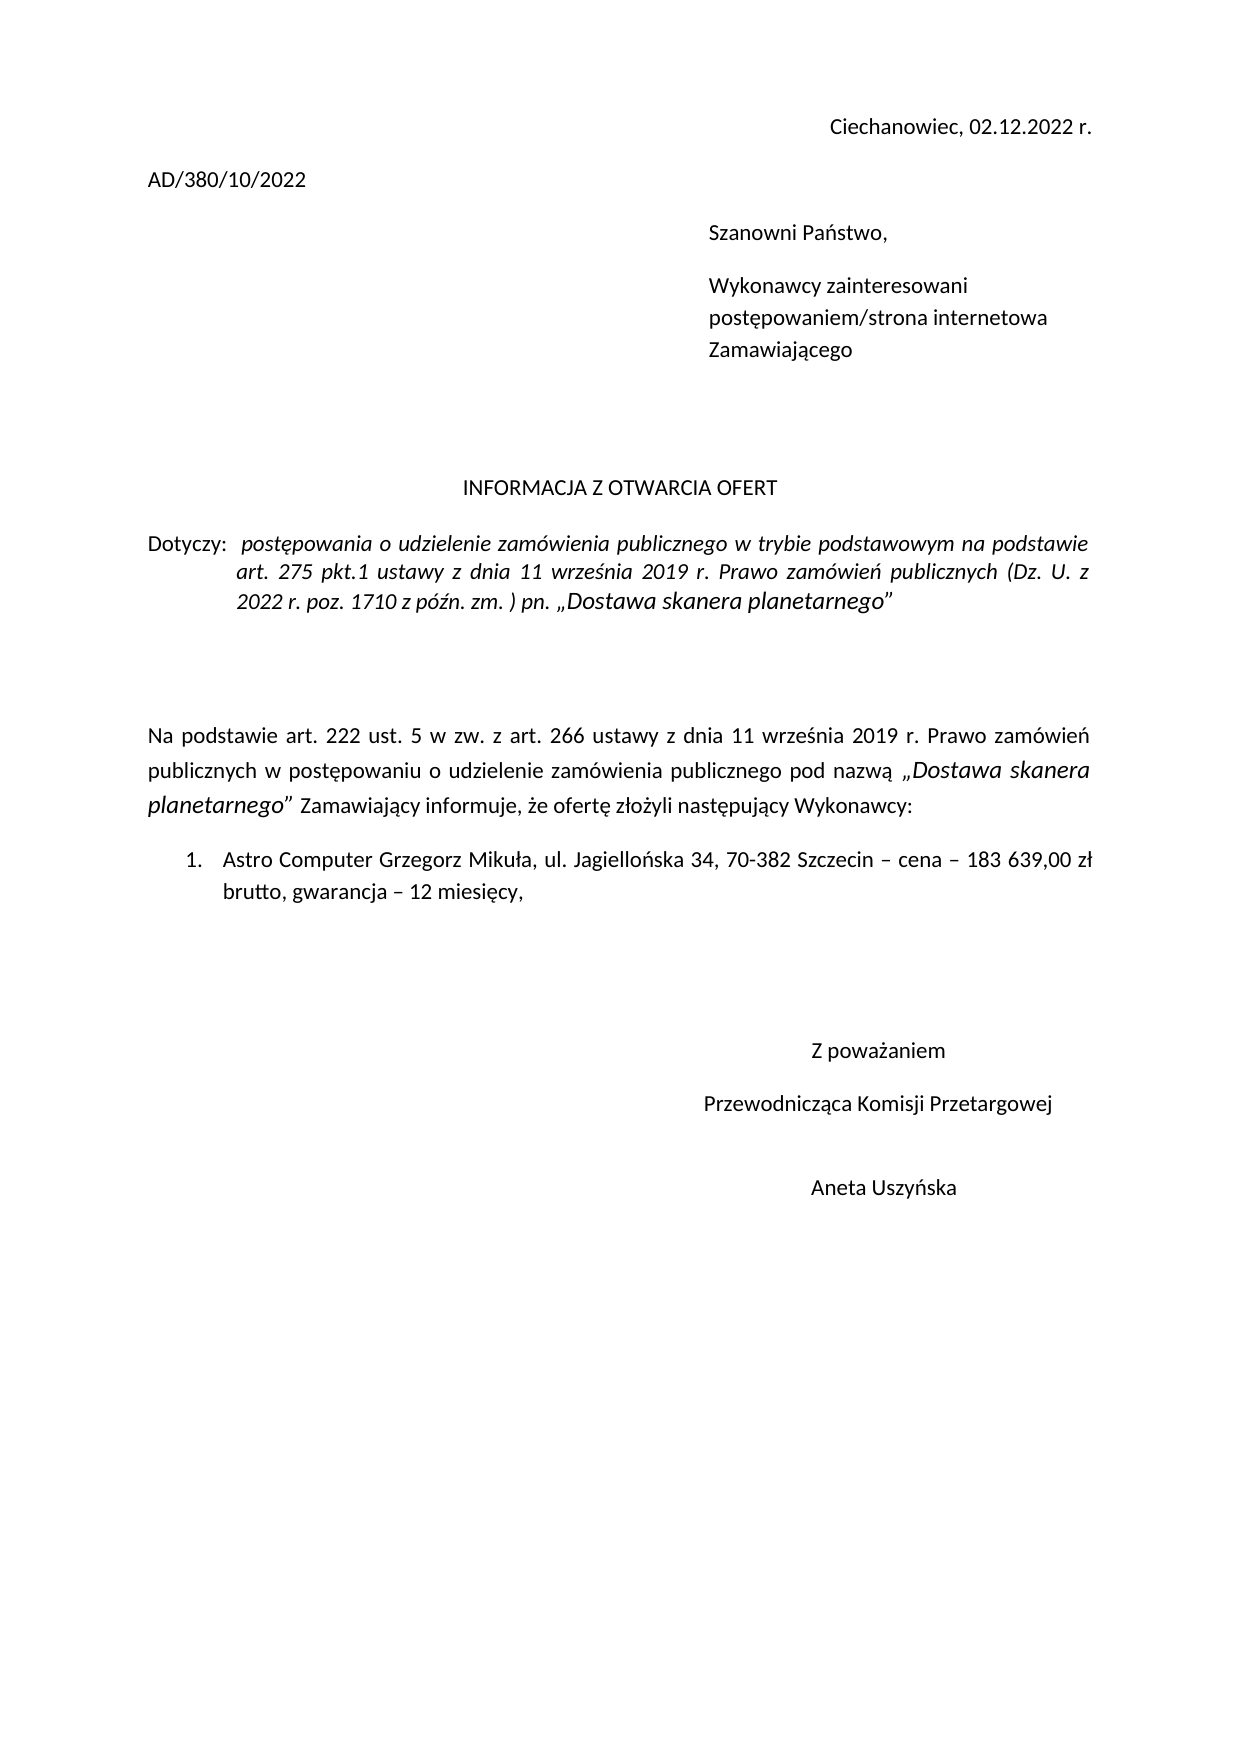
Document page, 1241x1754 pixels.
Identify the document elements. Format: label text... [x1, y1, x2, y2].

list Astro Computer Grzegorz Mikuła, ul. Jagiellońska 34, 70-382 Szczecin – cena – 183 639,00 zł brutto, gwarancja – 12 miesięcy, [185, 845, 1093, 905]
text Szanowni Państwo, [709, 218, 1093, 246]
text Z poważaniem [738, 1036, 1093, 1064]
text AD/380/10/2022 [148, 165, 1093, 193]
text Wykonawcy zainteresowani postępowaniem/strona internetowa Zamawiającego [709, 271, 1093, 364]
text INFORMACJA Z OTWARCIA OFERT [148, 473, 1093, 501]
text Przewodnicząca Komisji Przetargowej [148, 1089, 1093, 1117]
text Dotyczy: postępowania o udzielenie zamówienia publicznego w trybie podstawowym na podstawie art. 275 pkt.1 ustawy z dnia 11 września 2019 r. Prawo zamówień publicznych (Dz. U. z 2022 r. poz. 1710 z późn. zm. ) pn. „Dostawa skanera planetarnego” [148, 529, 1093, 615]
text Aneta Uszyńska [148, 1173, 1093, 1201]
text Na podstawie art. 222 ust. 5 w zw. z art. 266 ustawy z dnia 11 września 2019 r. Prawo zamówień publicznych w postępowaniu o udzielenie zamówienia publicznego pod nazwą „Dostawa skanera planetarnego” Zamawiający informuje, że ofertę złożyli następujący Wykonawcy: [148, 721, 1093, 819]
text Ciechanowiec, 02.12.2022 r. [709, 112, 1093, 140]
